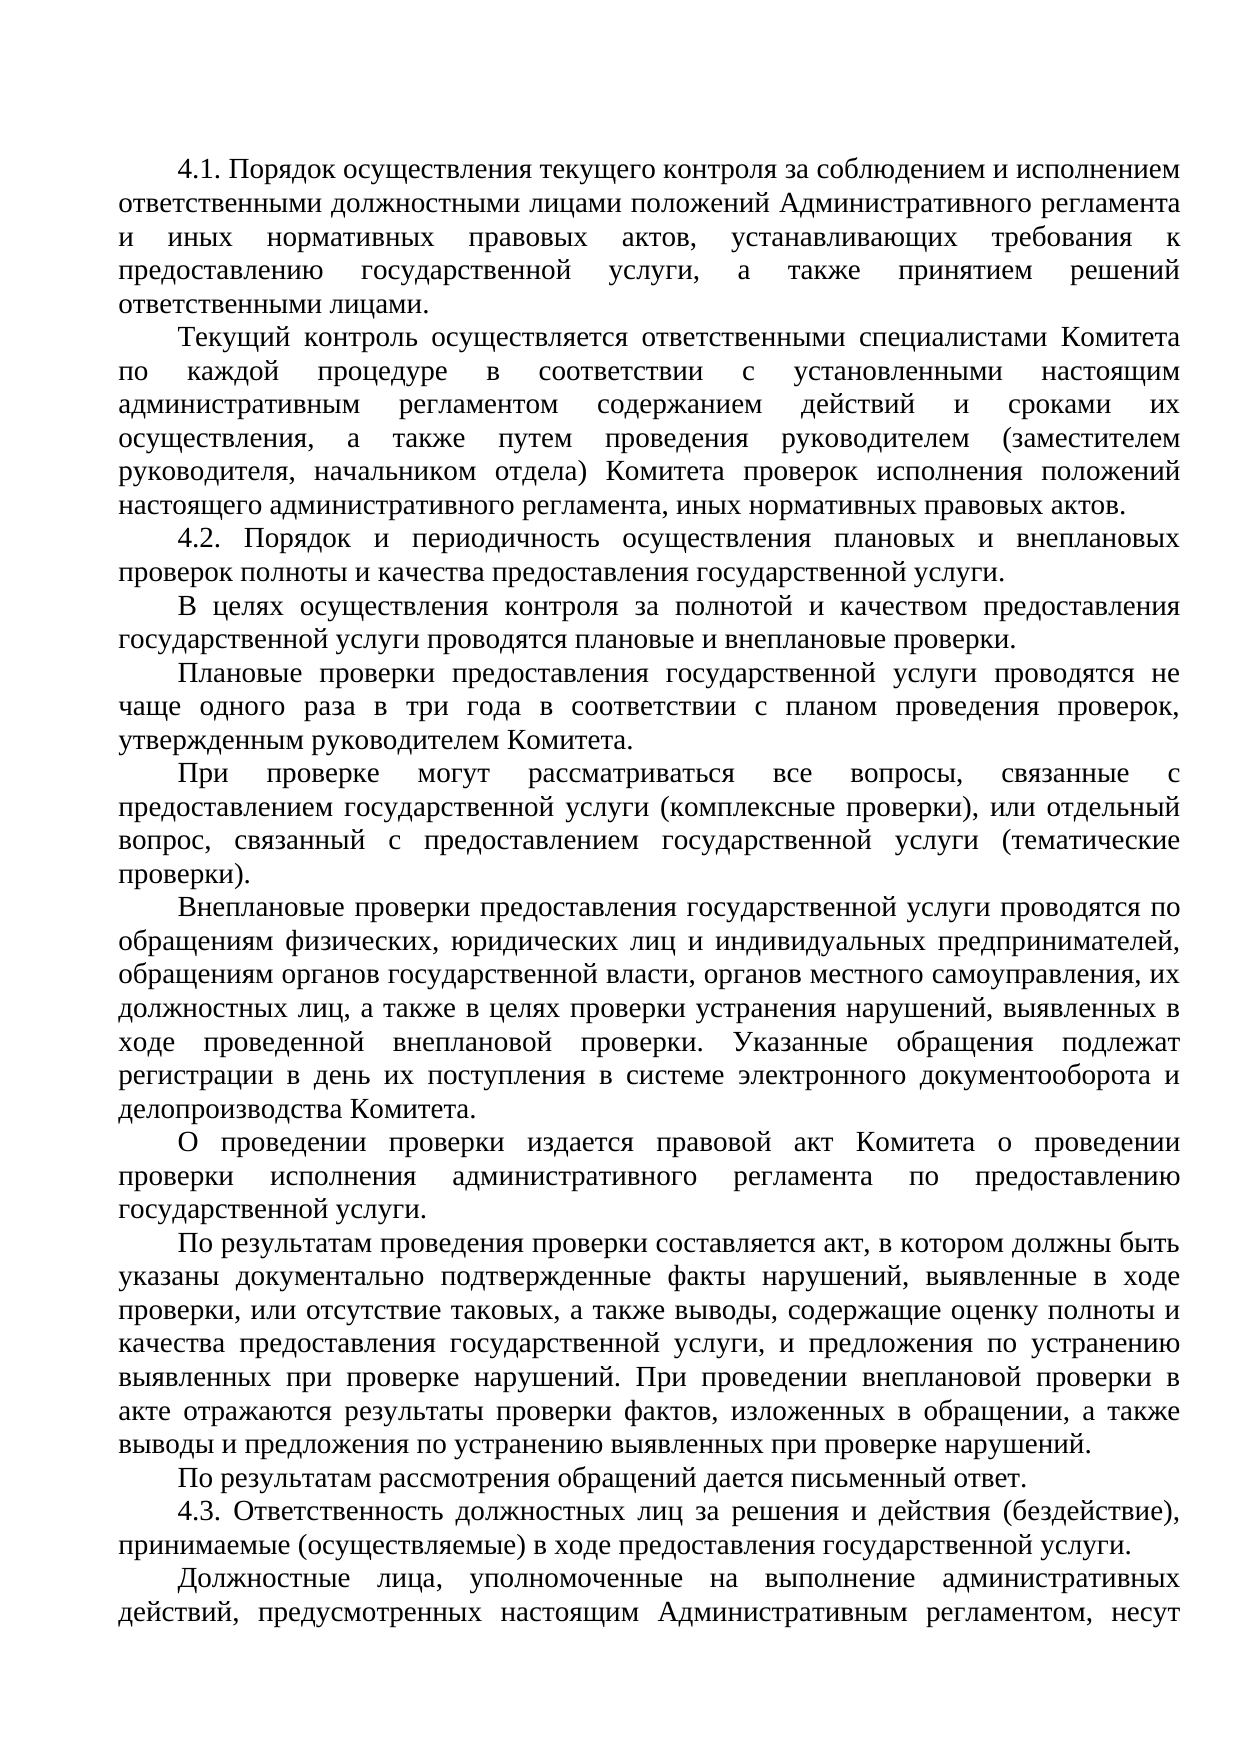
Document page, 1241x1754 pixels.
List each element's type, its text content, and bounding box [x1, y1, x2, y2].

text В целях осуществления контроля за полнотой и качеством предоставления государственной услуги проводятся плановые и внеплановые проверки. [118, 588, 1181, 655]
text При проверке могут рассматриваться все вопросы, связанные с предоставлением государственной услуги (комплексные проверки), или отдельный вопрос, связанный с предоставлением государственной услуги (тематические проверки). [118, 755, 1181, 889]
text По результатам проведения проверки составляется акт, в котором должны быть указаны документально подтвержденные факты нарушений, выявленные в ходе проверки, или отсутствие таковых, а также выводы, содержащие оценку полноты и качества предоставления государственной услуги, и предложения по устранению выявленных при проверке нарушений. При проведении внеплановой проверки в акте отражаются результаты проверки фактов, изложенных в обращении, а также выводы и предложения по устранению выявленных при проверке нарушений. [118, 1225, 1181, 1460]
text О проведении проверки издается правовой акт Комитета о проведении проверки исполнения административного регламента по предоставлению государственной услуги. [118, 1124, 1181, 1225]
text Плановые проверки предоставления государственной услуги проводятся не чаще одного раза в три года в соответствии с планом проведения проверок, утвержденным руководителем Комитета. [118, 655, 1181, 755]
text 4.1. Порядок осуществления текущего контроля за соблюдением и исполнением ответственными должностными лицами положений Административного регламента и иных нормативных правовых актов, устанавливающих требования к предоставлению государственной услуги, а также принятием решений ответственными лицами. [118, 152, 1181, 319]
text 4.3. Ответственность должностных лиц за решения и действия (бездействие), принимаемые (осуществляемые) в ходе предоставления государственной услуги. [118, 1493, 1181, 1560]
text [118, 1560, 1181, 1627]
text Текущий контроль осуществляется ответственными специалистами Комитета по каждой процедуре в соответствии с установленными настоящим административным регламентом содержанием действий и сроками их осуществления, а также путем проведения руководителем (заместителем руководителя, начальником отдела) Комитета проверок исполнения положений настоящего административного регламента, иных нормативных правовых актов. [118, 319, 1181, 521]
text 4.2. Порядок и периодичность осуществления плановых и внеплановых проверок полноты и качества предоставления государственной услуги. [118, 521, 1181, 588]
text По результатам рассмотрения обращений дается письменный ответ. [118, 1460, 1181, 1493]
text Внеплановые проверки предоставления государственной услуги проводятся по обращениям физических, юридических лиц и индивидуальных предпринимателей, обращениям органов государственной власти, органов местного самоуправления, их должностных лиц, а также в целях проверки устранения нарушений, выявленных в ходе проведенной внеплановой проверки. Указанные обращения подлежат регистрации в день их поступления в системе электронного документооборота и делопроизводства Комитета. [118, 889, 1181, 1124]
